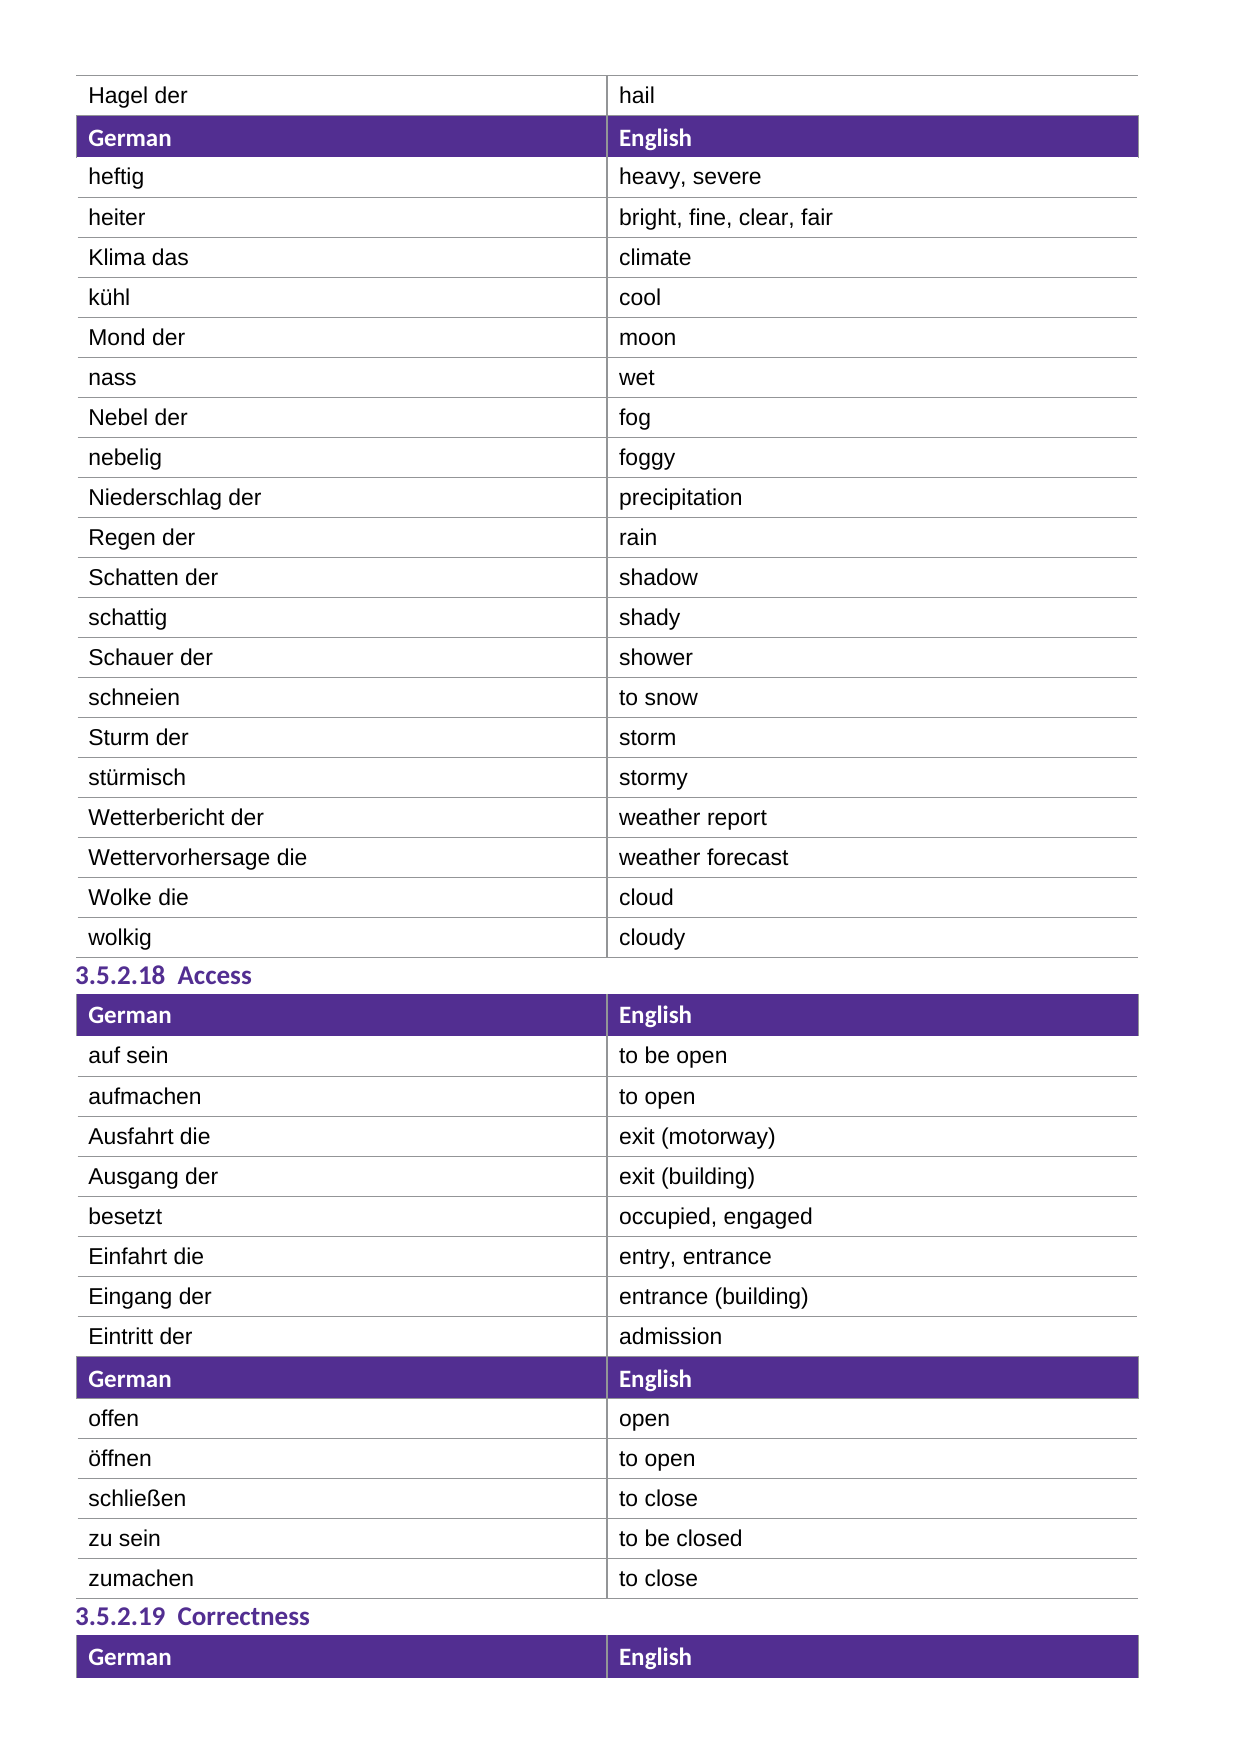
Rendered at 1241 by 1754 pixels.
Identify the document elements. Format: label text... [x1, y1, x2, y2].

table_cell weather report [608, 797, 1138, 837]
table_cell offen [76, 1399, 606, 1438]
table_cell stürmisch [76, 757, 606, 797]
table_cell wolkig [76, 917, 606, 957]
table_cell German [77, 1357, 606, 1398]
table_cell Eintritt der [76, 1316, 606, 1356]
table_cell shady [608, 597, 1138, 637]
table_cell to open [608, 1438, 1138, 1478]
table_cell öffnen [76, 1438, 606, 1478]
table_cell precipitation [608, 477, 1138, 517]
table_cell Niederschlag der [76, 477, 606, 517]
table_cell to be open [608, 1036, 1138, 1076]
table_cell zumachen [76, 1558, 606, 1598]
table_cell climate [608, 237, 1138, 277]
table_cell Mond der [76, 317, 606, 357]
table_cell Wettervorhersage die [76, 837, 606, 877]
table_cell schneien [76, 677, 606, 717]
table_cell foggy [608, 437, 1138, 477]
table_cell Klima das [76, 237, 606, 277]
table_cell to be closed [608, 1518, 1138, 1558]
table_cell Regen der [76, 517, 606, 557]
table_cell shower [608, 637, 1138, 677]
table_header English [608, 994, 1138, 1036]
text 3.5.2.19 Correctness [75, 1599, 1165, 1632]
table_cell schattig [76, 597, 606, 637]
table_cell to open [608, 1076, 1138, 1116]
table_cell cloudy [608, 917, 1138, 957]
table_cell rain [608, 517, 1138, 557]
table_cell Hagel der [76, 76, 606, 115]
table_cell zu sein [76, 1518, 606, 1558]
table_header German [77, 1635, 606, 1678]
table_cell weather forecast [608, 837, 1138, 877]
table_cell nebelig [76, 437, 606, 477]
table_cell German [77, 116, 606, 157]
table_cell exit (motorway) [608, 1116, 1138, 1156]
table_cell English [608, 116, 1138, 157]
table_cell kühl [76, 277, 606, 317]
table_cell heavy, severe [608, 158, 1138, 197]
table_cell Sturm der [76, 717, 606, 757]
table_cell Wetterbericht der [76, 797, 606, 837]
table_cell shadow [608, 557, 1138, 597]
table_cell fog [608, 397, 1138, 437]
table_cell Schauer der [76, 637, 606, 677]
table_cell bright, fine, clear, fair [608, 197, 1138, 237]
table_cell admission [608, 1316, 1138, 1356]
table_cell to snow [608, 677, 1138, 717]
table_cell to close [608, 1558, 1138, 1598]
table_cell Nebel der [76, 397, 606, 437]
table_cell Ausfahrt die [76, 1116, 606, 1156]
table_cell schließen [76, 1478, 606, 1518]
table_cell entry, entrance [608, 1236, 1138, 1276]
table_cell cloud [608, 877, 1138, 917]
table_cell Wolke die [76, 877, 606, 917]
table_cell besetzt [76, 1196, 606, 1236]
text 3.5.2.18 Access [75, 958, 1165, 991]
table_cell moon [608, 317, 1138, 357]
table_cell Eingang der [76, 1276, 606, 1316]
table_cell nass [76, 357, 606, 397]
table_cell exit (building) [608, 1156, 1138, 1196]
table_cell occupied, engaged [608, 1196, 1138, 1236]
table_cell Einfahrt die [76, 1236, 606, 1276]
table_cell stormy [608, 757, 1138, 797]
table_header German [77, 994, 606, 1036]
table_cell heftig [76, 158, 606, 197]
table_cell entrance (building) [608, 1276, 1138, 1316]
table_cell storm [608, 717, 1138, 757]
table_cell heiter [76, 197, 606, 237]
table_cell cool [608, 277, 1138, 317]
table_cell open [608, 1399, 1138, 1438]
table_header English [608, 1635, 1138, 1678]
table_cell Schatten der [76, 557, 606, 597]
table_cell hail [608, 76, 1138, 115]
table_cell English [608, 1357, 1138, 1398]
table_cell auf sein [76, 1036, 606, 1076]
table_cell Ausgang der [76, 1156, 606, 1196]
table_cell aufmachen [76, 1076, 606, 1116]
table_cell wet [608, 357, 1138, 397]
table_cell to close [608, 1478, 1138, 1518]
